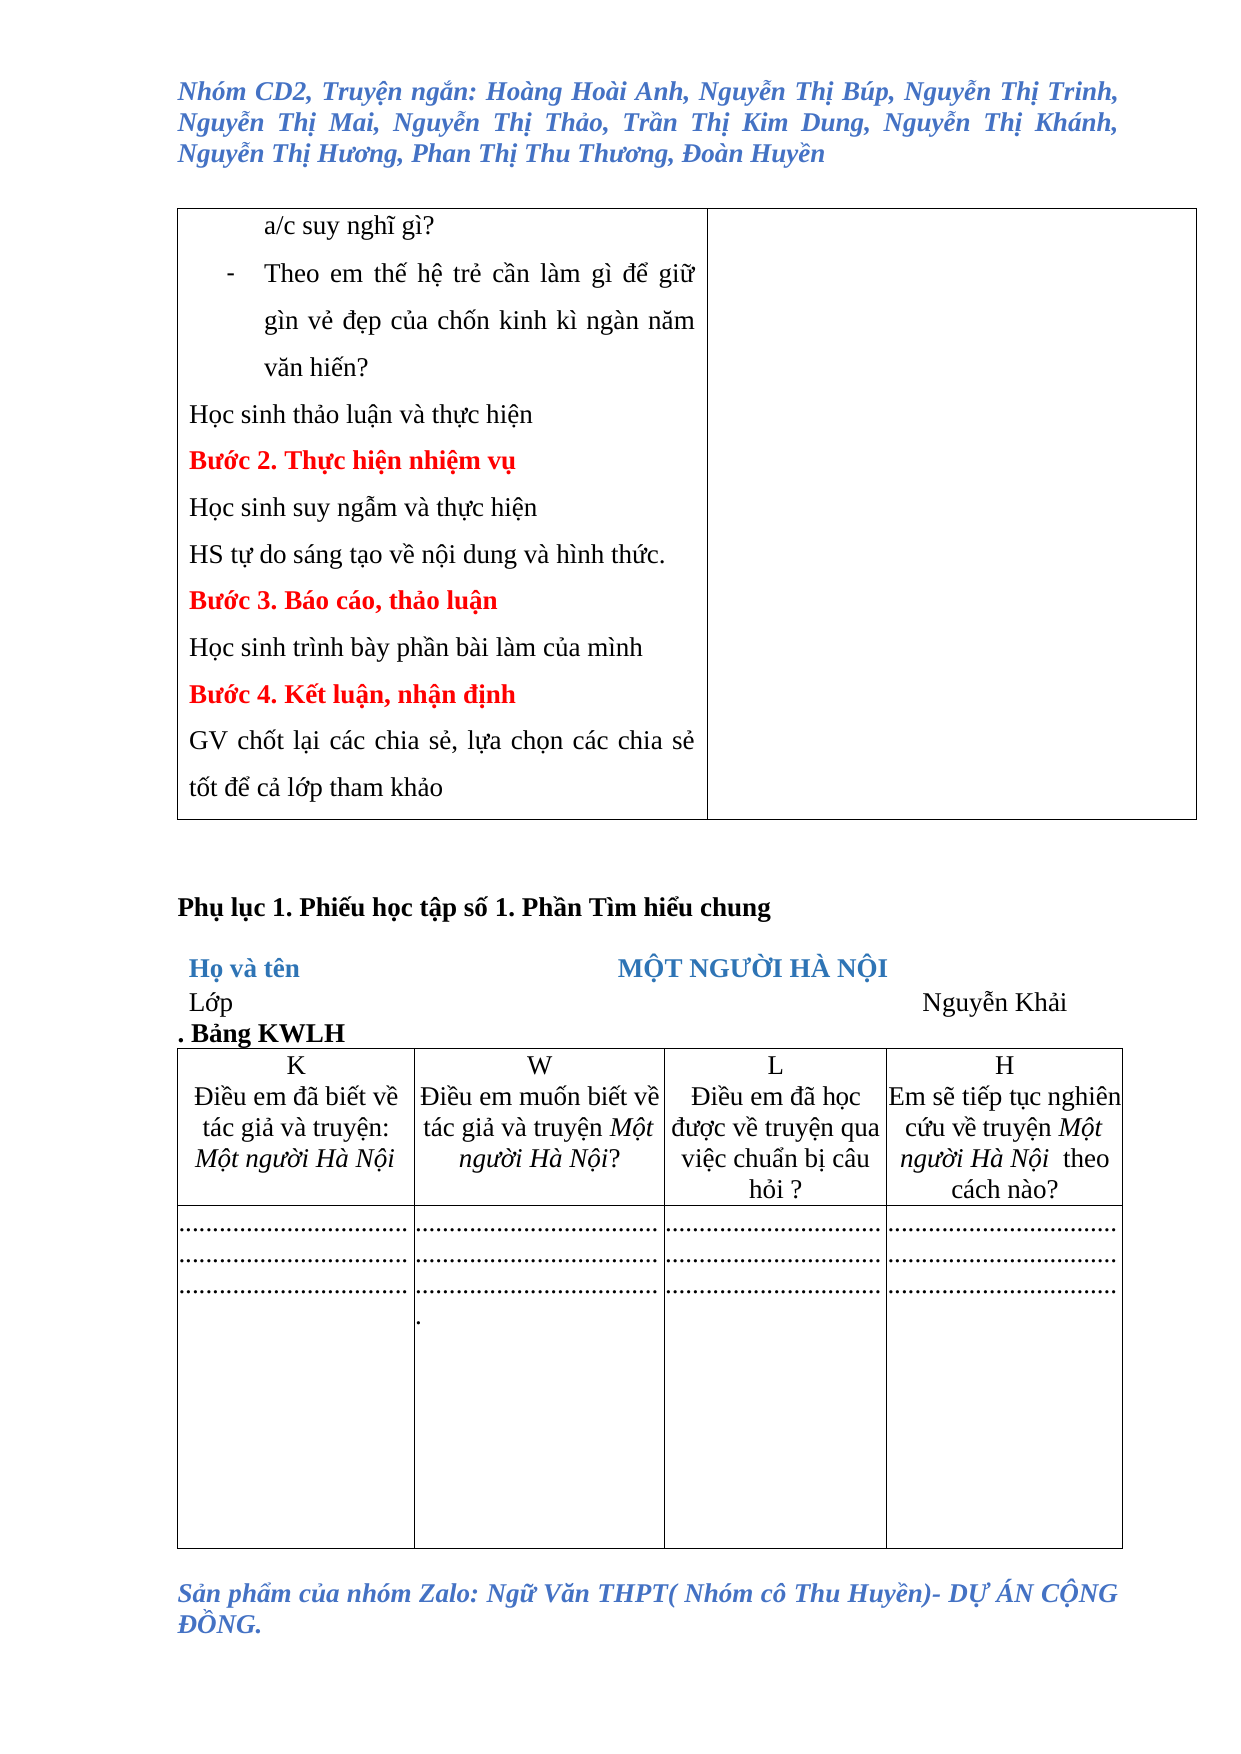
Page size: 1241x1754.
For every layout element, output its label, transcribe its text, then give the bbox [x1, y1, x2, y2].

table_header H Em sẽ tiếp tục nghiên cứu về truyện Một người Hà Nội theo cách nào? [887, 1049, 1122, 1205]
table_header W Điều em muốn biết về tác giả và truyện Một người Hà Nội? [415, 1049, 664, 1205]
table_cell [887, 1206, 1122, 1548]
table_header L Điều em đã học được về truyện qua việc chuẩn bị câu hỏi ? [665, 1049, 886, 1205]
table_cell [415, 1206, 664, 1548]
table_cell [708, 209, 1196, 819]
table_header K Điều em đã biết về tác giả và truyện: Một người Hà Nội [178, 1049, 414, 1205]
text Phụ lục 1. Phiếu học tập số 1. Phần Tìm hiểu chung [177, 891, 1122, 922]
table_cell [178, 209, 707, 819]
text . Bảng KWLH [177, 1017, 1122, 1048]
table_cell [178, 1206, 414, 1548]
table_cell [665, 1206, 886, 1548]
table_header Họ và tên Lớp [177, 927, 384, 1017]
table_header MỘT NGƯỜI HÀ NỘI Nguyễn Khải [384, 927, 1122, 1017]
